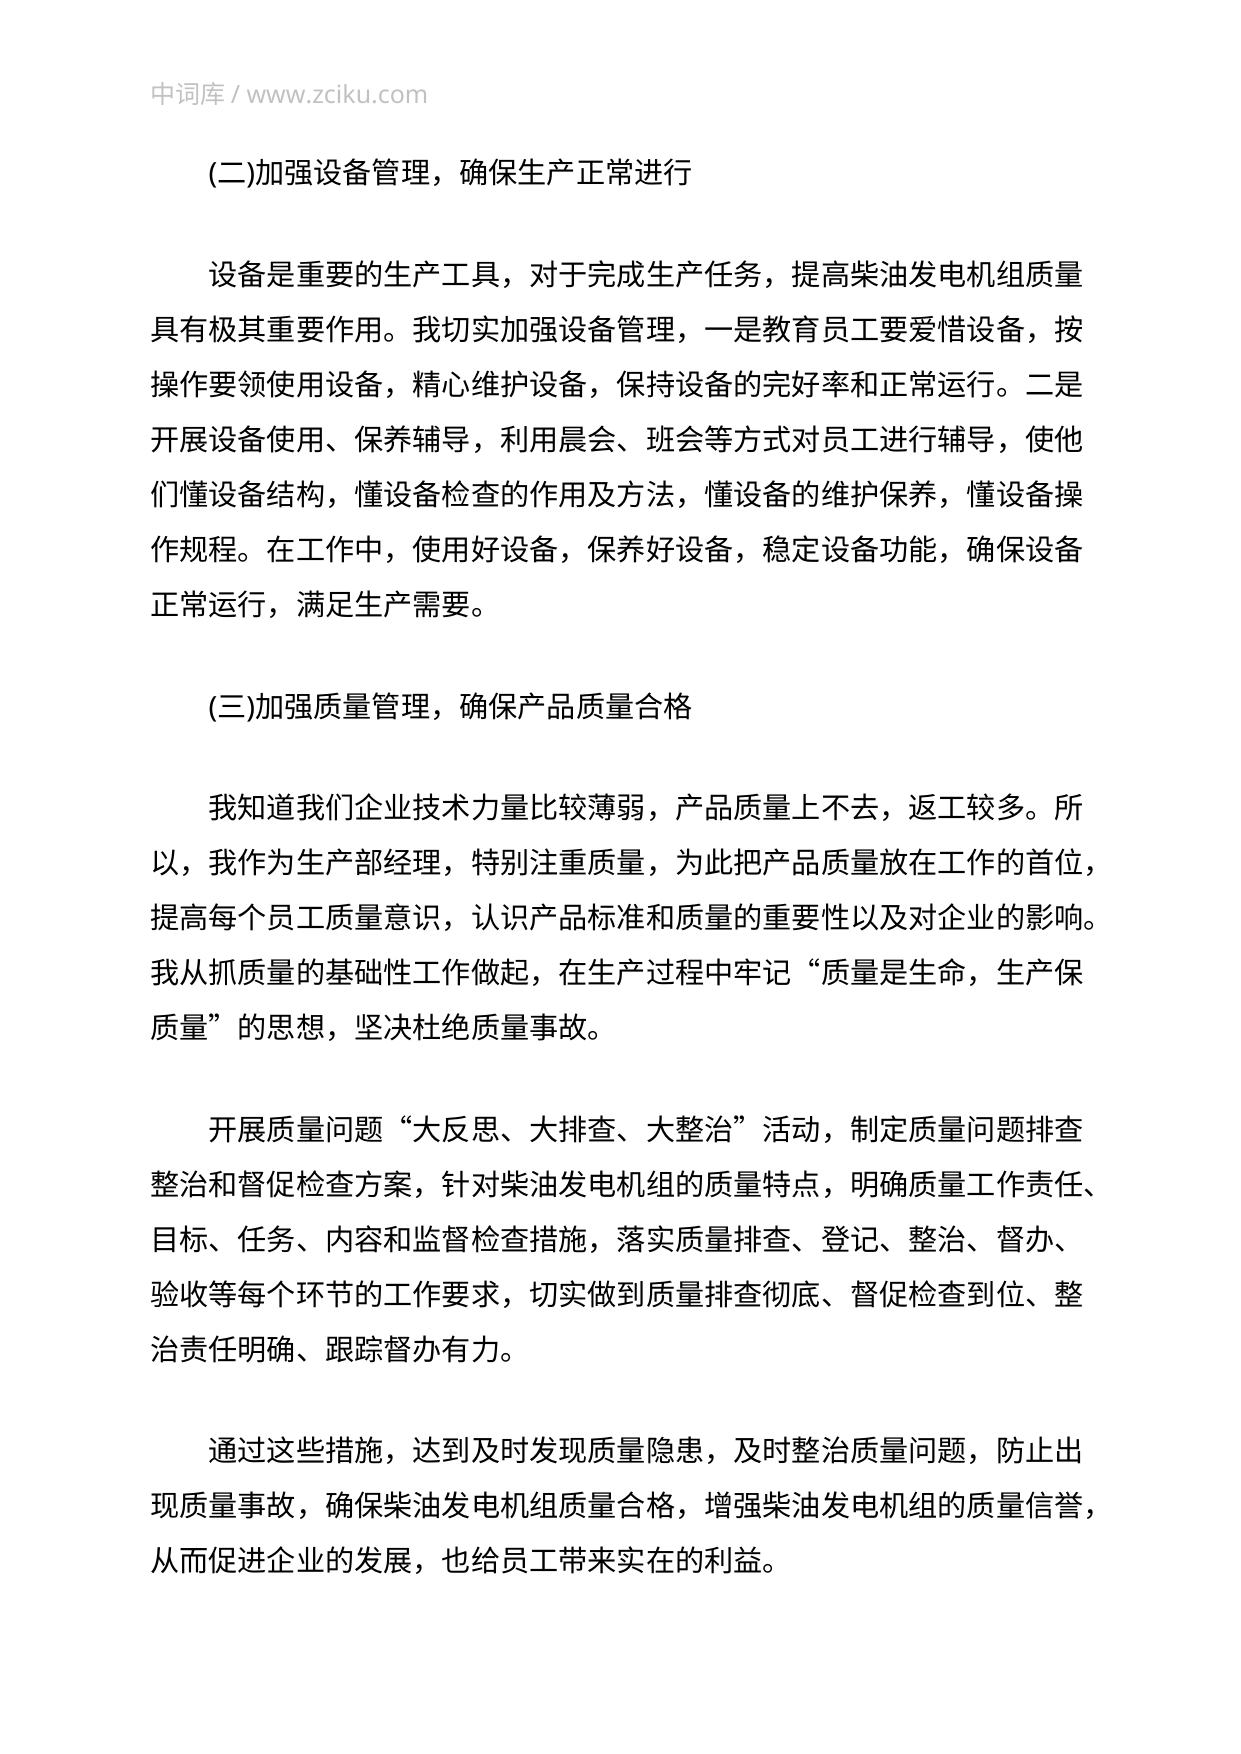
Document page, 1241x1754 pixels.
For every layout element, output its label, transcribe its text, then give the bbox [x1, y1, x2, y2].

text (三)加强质量管理，确保产品质量合格 [150, 683, 1090, 726]
text (二)加强设备管理，确保生产正常进行 [150, 150, 1090, 192]
text 设备是重要的生产工具，对于完成生产任务，提高柴油发电机组质量具有极其重要作用。我切实加强设备管理，一是教育员工要爱惜设备，按操作要领使用设备，精心维护设备，保持设备的完好率和正常运行。二是开展设备使用、保养辅导，利用晨会、班会等方式对员工进行辅导，使他们懂设备结构，懂设备检查的作用及方法，懂设备的维护保养，懂设备操作规程。在工作中，使用好设备，保养好设备，稳定设备功能，确保设备正常运行，满足生产需要。 [150, 252, 1090, 624]
text 开展质量问题“大反思、大排查、大整治”活动，制定质量问题排查整治和督促检查方案，针对柴油发电机组的质量特点，明确质量工作责任、目标、任务、内容和监督检查措施，落实质量排查、登记、整治、督办、验收等每个环节的工作要求，切实做到质量排查彻底、督促检查到位、整治责任明确、跟踪督办有力。 [150, 1106, 1090, 1368]
text 通过这些措施，达到及时发现质量隐患，及时整治质量问题，防止出现质量事故，确保柴油发电机组质量合格，增强柴油发电机组的质量信誉，从而促进企业的发展，也给员工带来实在的利益。 [150, 1428, 1090, 1580]
text 我知道我们企业技术力量比较薄弱，产品质量上不去，返工较多。所以，我作为生产部经理，特别注重质量，为此把产品质量放在工作的首位，提高每个员工质量意识，认识产品标准和质量的重要性以及对企业的影响。我从抓质量的基础性工作做起，在生产过程中牢记“质量是生命，生产保质量”的思想，坚决杜绝质量事故。 [150, 785, 1090, 1047]
